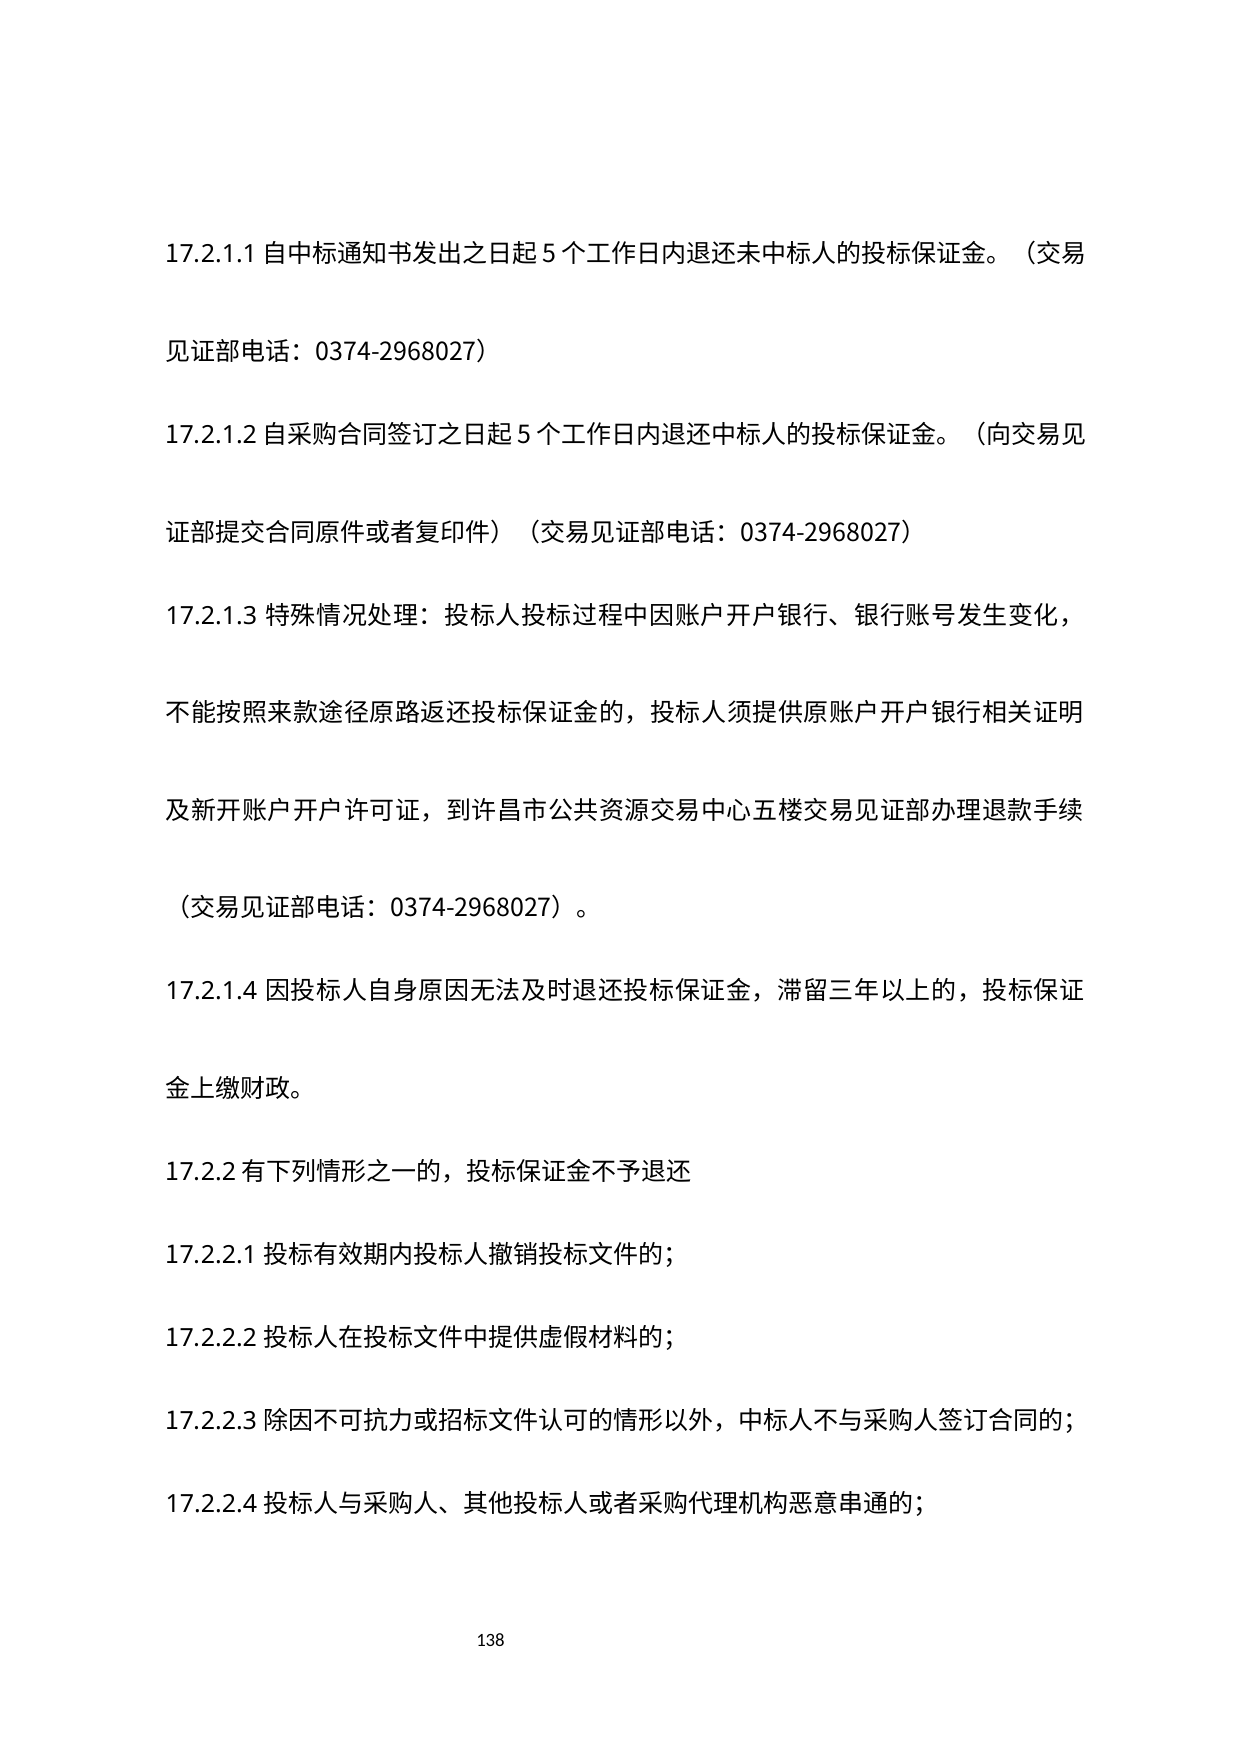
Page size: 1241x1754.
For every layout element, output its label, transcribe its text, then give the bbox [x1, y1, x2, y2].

text 17.2.2 有下列情形之一的，投标保证金不予退还 [165, 1137, 1087, 1202]
text 17.2.1.4 因投标人自身原因无法及时退还投标保证金，滞留三年以上的，投标保证金上缴财政。 [165, 956, 1087, 1119]
text 17.2.2.2 投标人在投标文件中提供虚假材料的； [165, 1303, 1087, 1368]
text 17.2.1.2 自采购合同签订之日起5个工作日内退还中标人的投标保证金。（向交易见证部提交合同原件或者复印件）（交易见证部电话：0374-2968027） [165, 400, 1087, 563]
text 17.2.2.3 除因不可抗力或招标文件认可的情形以外，中标人不与采购人签订合同的； [165, 1386, 1087, 1451]
text 17.2.1.3 特殊情况处理：投标人投标过程中因账户开户银行、银行账号发生变化，不能按照来款途径原路返还投标保证金的，投标人须提供原账户开户银行相关证明及新开账户开户许可证，到许昌市公共资源交易中心五楼交易见证部办理退款手续（交易见证部电话：0374-2968027）。 [165, 581, 1087, 938]
text 17.2.2.4 投标人与采购人、其他投标人或者采购代理机构恶意串通的； [165, 1469, 1087, 1534]
text 17.2.1.1 自中标通知书发出之日起5个工作日内退还未中标人的投标保证金。（交易见证部电话：0374-2968027） [165, 219, 1087, 382]
text 17.2.2.1 投标有效期内投标人撤销投标文件的； [165, 1220, 1087, 1285]
